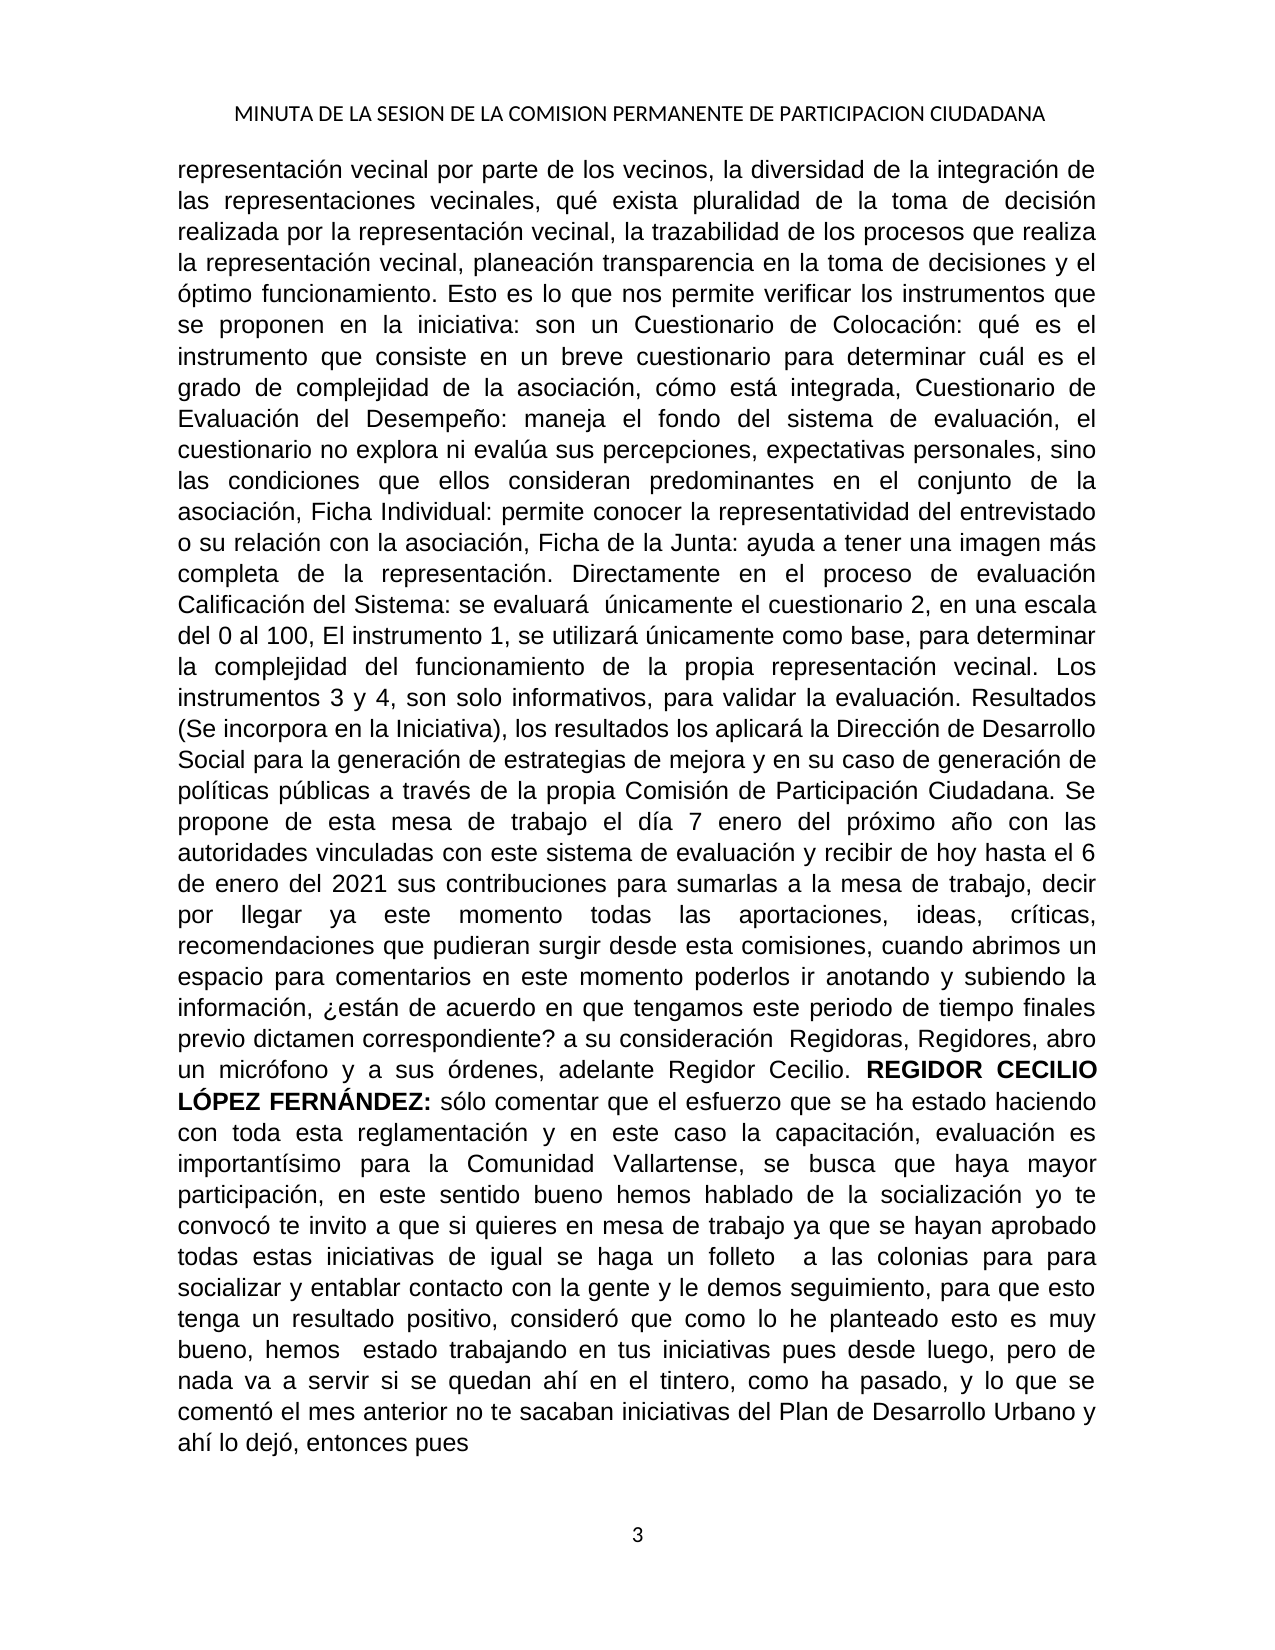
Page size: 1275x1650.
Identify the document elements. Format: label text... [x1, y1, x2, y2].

text representación vecinal por parte de los vecinos, la diversidad de la integración de las representaciones vecinales, qué exista pluralidad de la toma de decisión realizada por la representación vecinal, la trazabilidad de los procesos que realiza la representación vecinal, planeación transparencia en la toma de decisiones y el óptimo funcionamiento. Esto es lo que nos permite verificar los instrumentos que se proponen en la iniciativa: son un Cuestionario de Colocación: qué es el instrumento que consiste en un breve cuestionario para determinar cuál es el grado de complejidad de la asociación, cómo está integrada, Cuestionario de Evaluación del Desempeño: maneja el fondo del sistema de evaluación, el cuestionario no explora ni evalúa sus percepciones, expectativas personales, sino las condiciones que ellos consideran predominantes en el conjunto de la asociación, Ficha Individual: permite conocer la representatividad del entrevistado o su relación con la asociación, Ficha de la Junta: ayuda a tener una imagen más completa de la representación. Directamente en el proceso de evaluación Calificación del Sistema: se evaluará únicamente el cuestionario 2, en una escala del 0 al 100, El instrumento 1, se utilizará únicamente como base, para determinar la complejidad del funcionamiento de la propia representación vecinal. Los instrumentos 3 y 4, son solo informativos, para validar la evaluación. Resultados (Se incorpora en la Iniciativa), los resultados los aplicará la Dirección de Desarrollo Social para la generación de estrategias de mejora y en su caso de generación de políticas públicas a través de la propia Comisión de Participación Ciudadana. Se propone de esta mesa de trabajo el día 7 enero del próximo año con las autoridades vinculadas con este sistema de evaluación y recibir de hoy hasta el 6 de enero del 2021 sus contribuciones para sumarlas a la mesa de trabajo, decir por llegar ya este momento todas las aportaciones, ideas, críticas, recomendaciones que pudieran surgir desde esta comisiones, cuando abrimos un espacio para comentarios en este momento poderlos ir anotando y subiendo la información, ¿están de acuerdo en que tengamos este periodo de tiempo finales previo dictamen correspondiente? a su consideración Regidoras, Regidores, abro un micrófono y a sus órdenes, adelante Regidor Cecilio. REGIDOR CECILIO LÓPEZ FERNÁNDEZ: sólo comentar que el esfuerzo que se ha estado haciendo con toda esta reglamentación y en este caso la capacitación, evaluación es importantísimo para la Comunidad Vallartense, se busca que haya mayor participación, en este sentido bueno hemos hablado de la socialización yo te convocó te invito a que si quieres en mesa de trabajo ya que se hayan aprobado todas estas iniciativas de igual se haga un folleto a las colonias para para socializar y entablar contacto con la gente y le demos seguimiento, para que esto tenga un resultado positivo, consideró que como lo he planteado esto es muy bueno, hemos estado trabajando en tus iniciativas pues desde luego, pero de nada va a servir si se quedan ahí en el tintero, como ha pasado, y lo que se comentó el mes anterior no te sacaban iniciativas del Plan de Desarrollo Urbano y ahí lo dejó, entonces pues [177, 155, 1098, 1457]
